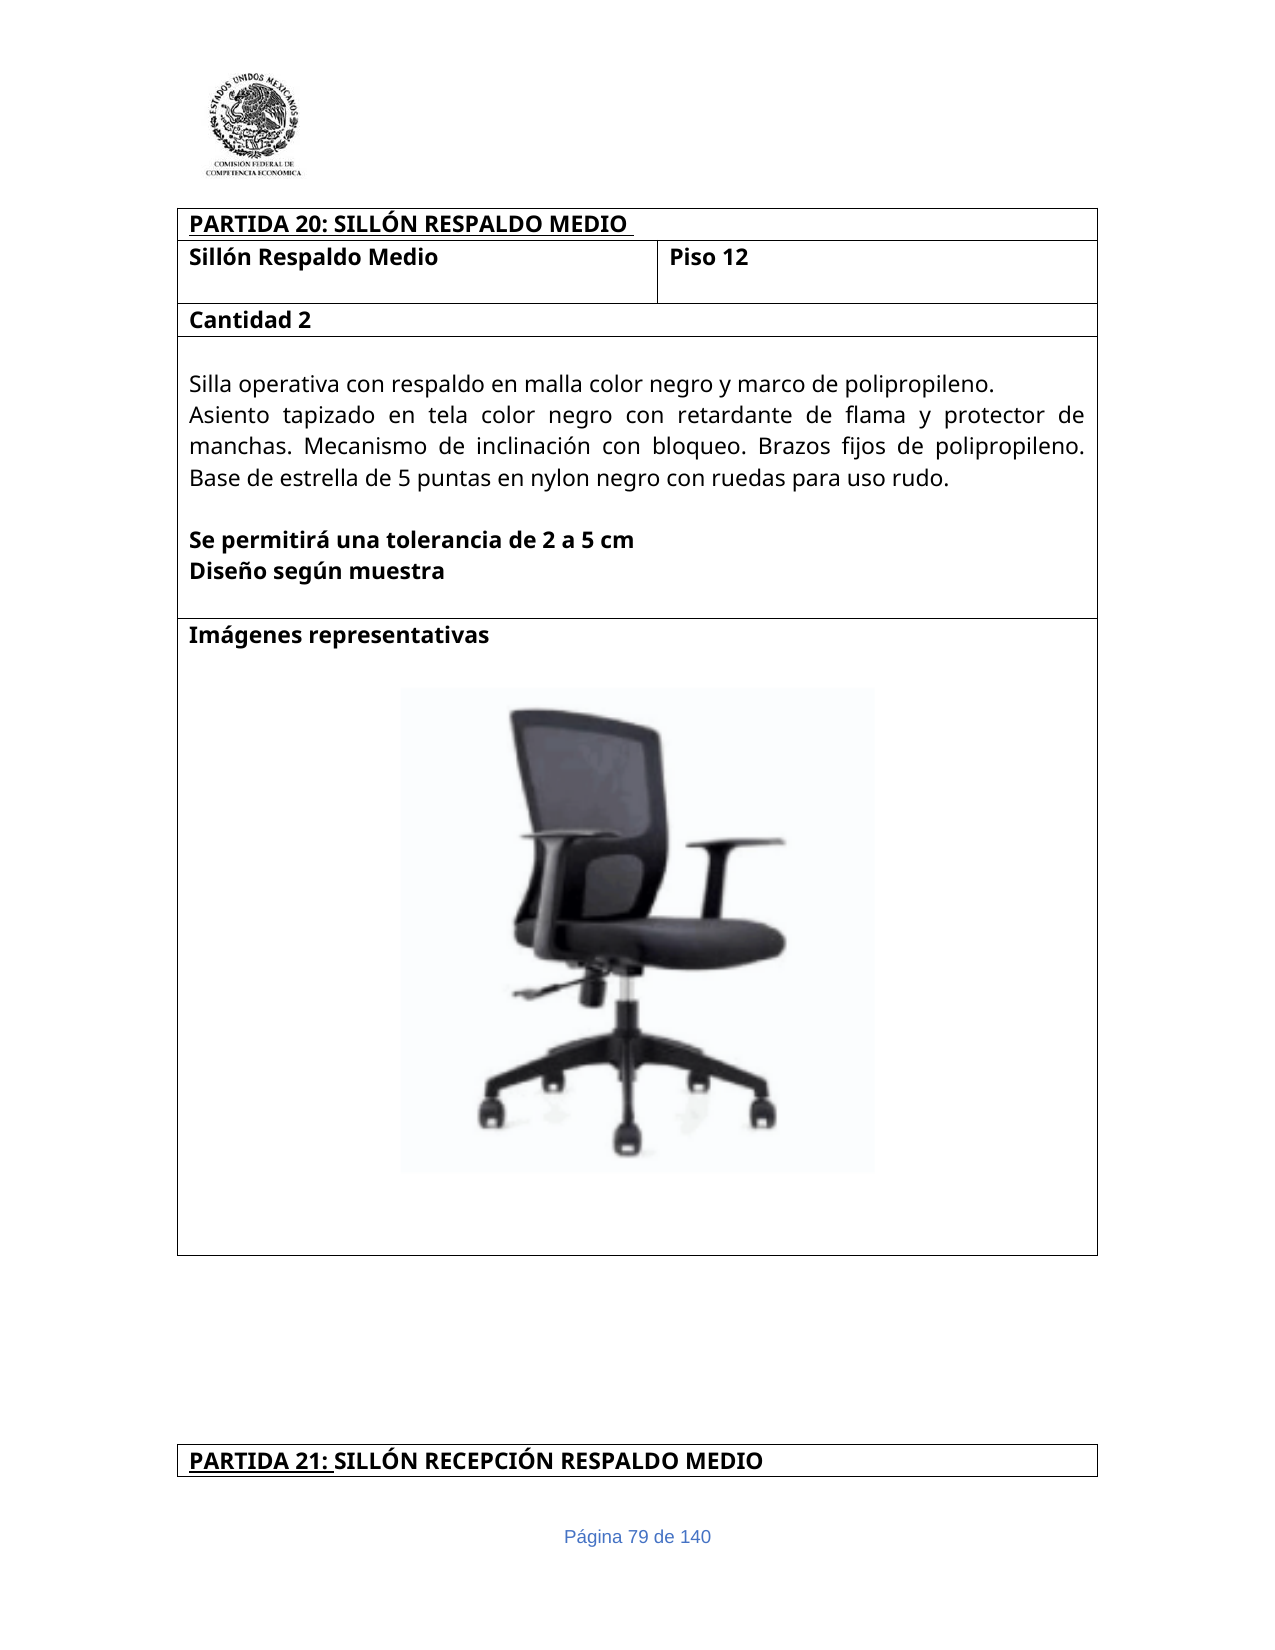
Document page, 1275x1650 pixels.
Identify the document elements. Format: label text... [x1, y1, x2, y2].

table_cell Silla operativa con respaldo en malla color negro y marco de polipropileno. Asiento tapizado en tela color negro con retardante de flama y protector de manchas. Mecanismo de inclinación con bloqueo. Brazos fijos de polipropileno. Base de estrella de 5 puntas en nylon negro con ruedas para uso rudo. Se permitirá una tolerancia de 2 a 5 cm Diseño según muestra [178, 337, 1097, 618]
table_cell Cantidad 2 [178, 304, 1097, 336]
table_cell Sillón Respaldo Medio [178, 241, 657, 303]
table_header PARTIDA 20: SILLÓN RESPALDO MEDIO [178, 209, 1097, 240]
table_header PARTIDA 21: SILLÓN RECEPCIÓN RESPALDO MEDIO [178, 1445, 1097, 1476]
picture [400, 650, 875, 1227]
table_cell Piso 12 [658, 241, 1097, 303]
picture [188, 73, 322, 179]
table_cell Imágenes representativas [178, 619, 1097, 1255]
